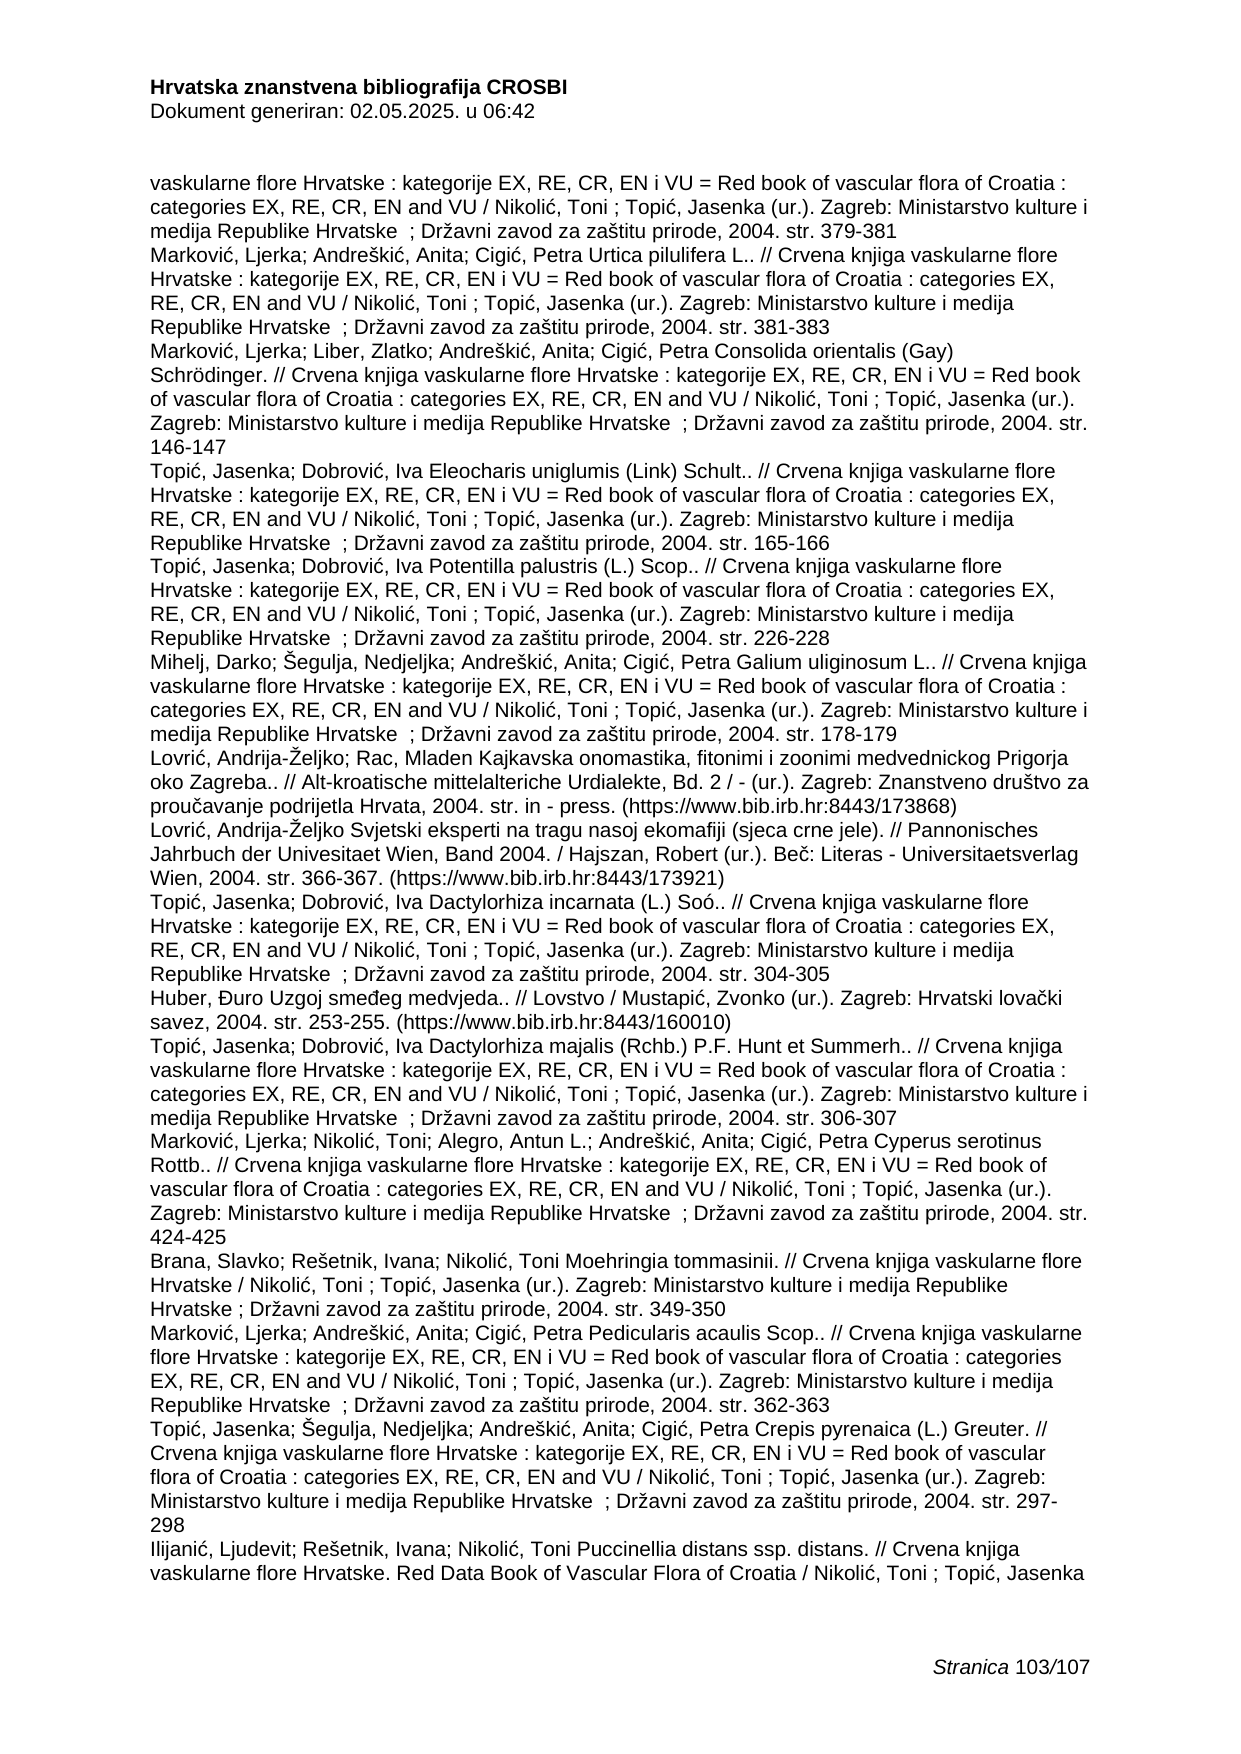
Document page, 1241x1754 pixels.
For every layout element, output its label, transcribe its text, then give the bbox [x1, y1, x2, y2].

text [150, 171, 1090, 243]
text Marković, Ljerka; Nikolić, Toni; Alegro, Antun L.; Andreškić, Anita; Cigić, Petra [150, 1129, 1090, 1249]
text Topić, Jasenka; Šegulja, Nedjeljka; Andreškić, Anita; Cigić, Petra [150, 1417, 1090, 1537]
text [150, 243, 1090, 339]
text Lovrić, Andrija-Željko [150, 818, 1090, 890]
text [150, 1537, 1090, 1584]
text Topić, Jasenka; Dobrović, Iva [150, 890, 1090, 986]
text Huber, Đuro [150, 986, 1090, 1033]
text Brana, Slavko; Rešetnik, Ivana; Nikolić, Toni [150, 1249, 1090, 1321]
text Topić, Jasenka; Dobrović, Iva [150, 1033, 1090, 1129]
text Topić, Jasenka; Dobrović, Iva [150, 458, 1090, 554]
text Mihelj, Darko; Šegulja, Nedjeljka; Andreškić, Anita; Cigić, Petra [150, 650, 1090, 746]
text Marković, Ljerka; Liber, Zlatko; Andreškić, Anita; Cigić, Petra [150, 339, 1090, 458]
text Lovrić, Andrija-Željko; Rac, Mladen [150, 746, 1090, 818]
text Marković, Ljerka; Andreškić, Anita; Cigić, Petra [150, 1321, 1090, 1417]
text Topić, Jasenka; Dobrović, Iva [150, 554, 1090, 650]
